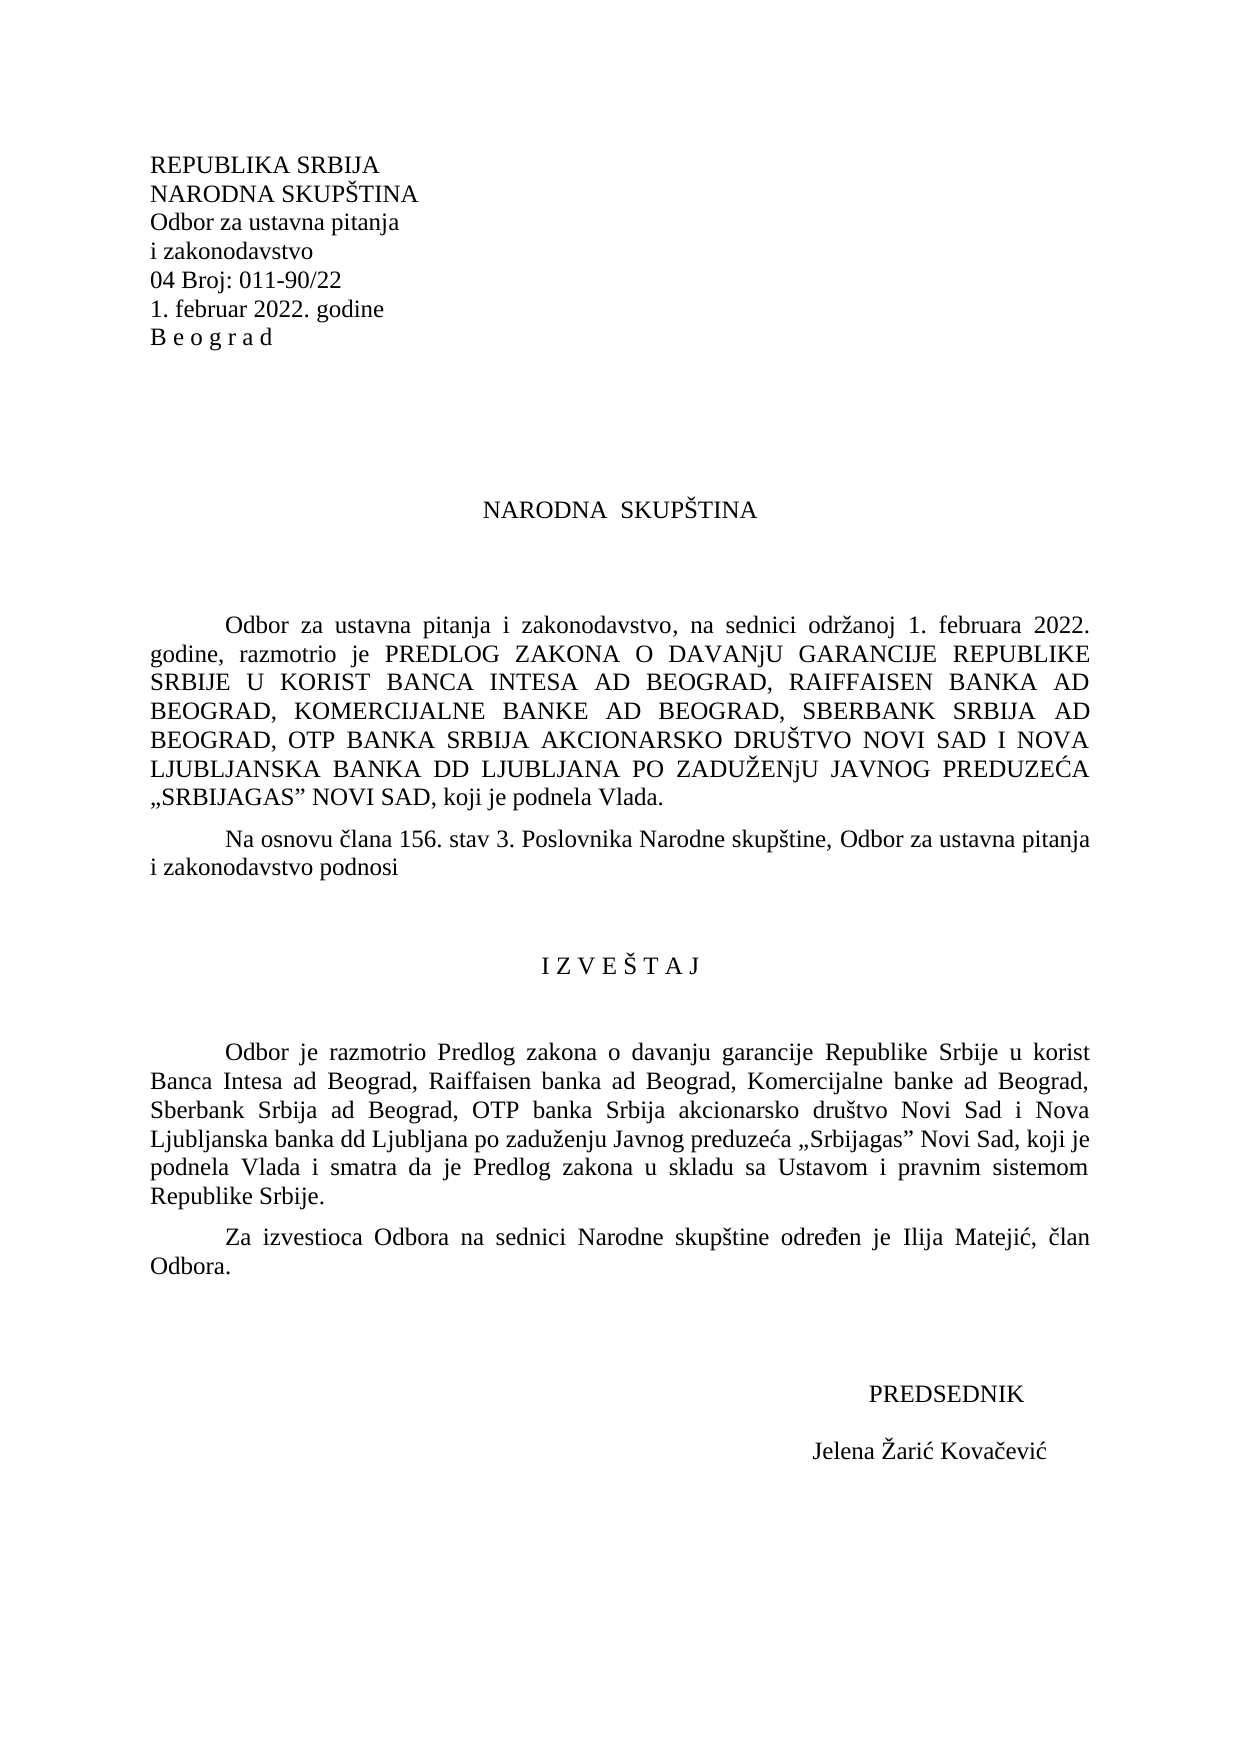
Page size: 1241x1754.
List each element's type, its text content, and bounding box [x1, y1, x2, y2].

text Jelena Žarić Kovačević [150, 1436, 1090, 1465]
text NARODNA SKUPŠTINA [150, 495, 1090, 524]
text Odbor za ustavna pitanja i zakonodavstvo, na sednici održanoj 1. februara 2022. godine, razmotrio je PREDLOG ZAKONA O DAVANjU GARANCIJE REPUBLIKE SRBIJE U KORIST BANCA INTESA AD BEOGRAD, RAIFFAISEN BANKA AD BEOGRAD, KOMERCIJALNE BANKE AD BEOGRAD, SBERBANK SRBIJA AD BEOGRAD, OTP BANKA SRBIJA AKCIONARSKO DRUŠTVO NOVI SAD I NOVA LJUBLJANSKA BANKA DD LJUBLJANA PO ZADUŽENjU JAVNOG PREDUZEĆA „SRBIJAGAS” NOVI SAD, koji je podnela Vlada. [150, 610, 1090, 811]
text Na osnovu člana 156. stav 3. Poslovnika Narodne skupštine, Odbor za ustavna pitanja i zakonodavstvo podnosi [150, 824, 1090, 881]
text Za izvestioca Odbora na sednici Narodne skupštine određen je Ilija Matejić, član Odbora. [150, 1222, 1090, 1280]
text Odbor je razmotrio Predlog zakona o davanju garancije Republike Srbije u korist Banca Intesa ad Beograd, Raiffaisen banka ad Beograd, Komercijalne banke ad Beograd, Sberbank Srbija ad Beograd, OTP banka Srbija akcionarsko društvo Novi Sad i Nova Ljubljanska banka dd Ljubljana po zaduženju Javnog preduzeća „Srbijagas” Novi Sad, koji je podnela Vlada i smatra da je Predlog zakona u skladu sa Ustavom i pravnim sistemom Republike Srbije. [150, 1037, 1090, 1210]
text i zakonodavstvo [150, 236, 1090, 265]
text 1. februar 2022. godine [150, 294, 1090, 322]
text 04 Broj: 011-90/22 [150, 265, 1090, 294]
text REPUBLIKA SRBIJA [150, 150, 1090, 179]
text Odbor za ustavna pitanja [150, 207, 1090, 236]
text PREDSEDNIK [150, 1379, 1090, 1407]
text B e o g r a d [150, 322, 1090, 351]
text I Z V E Š T A J [150, 951, 1090, 980]
text NARODNA SKUPŠTINA [150, 179, 1090, 207]
